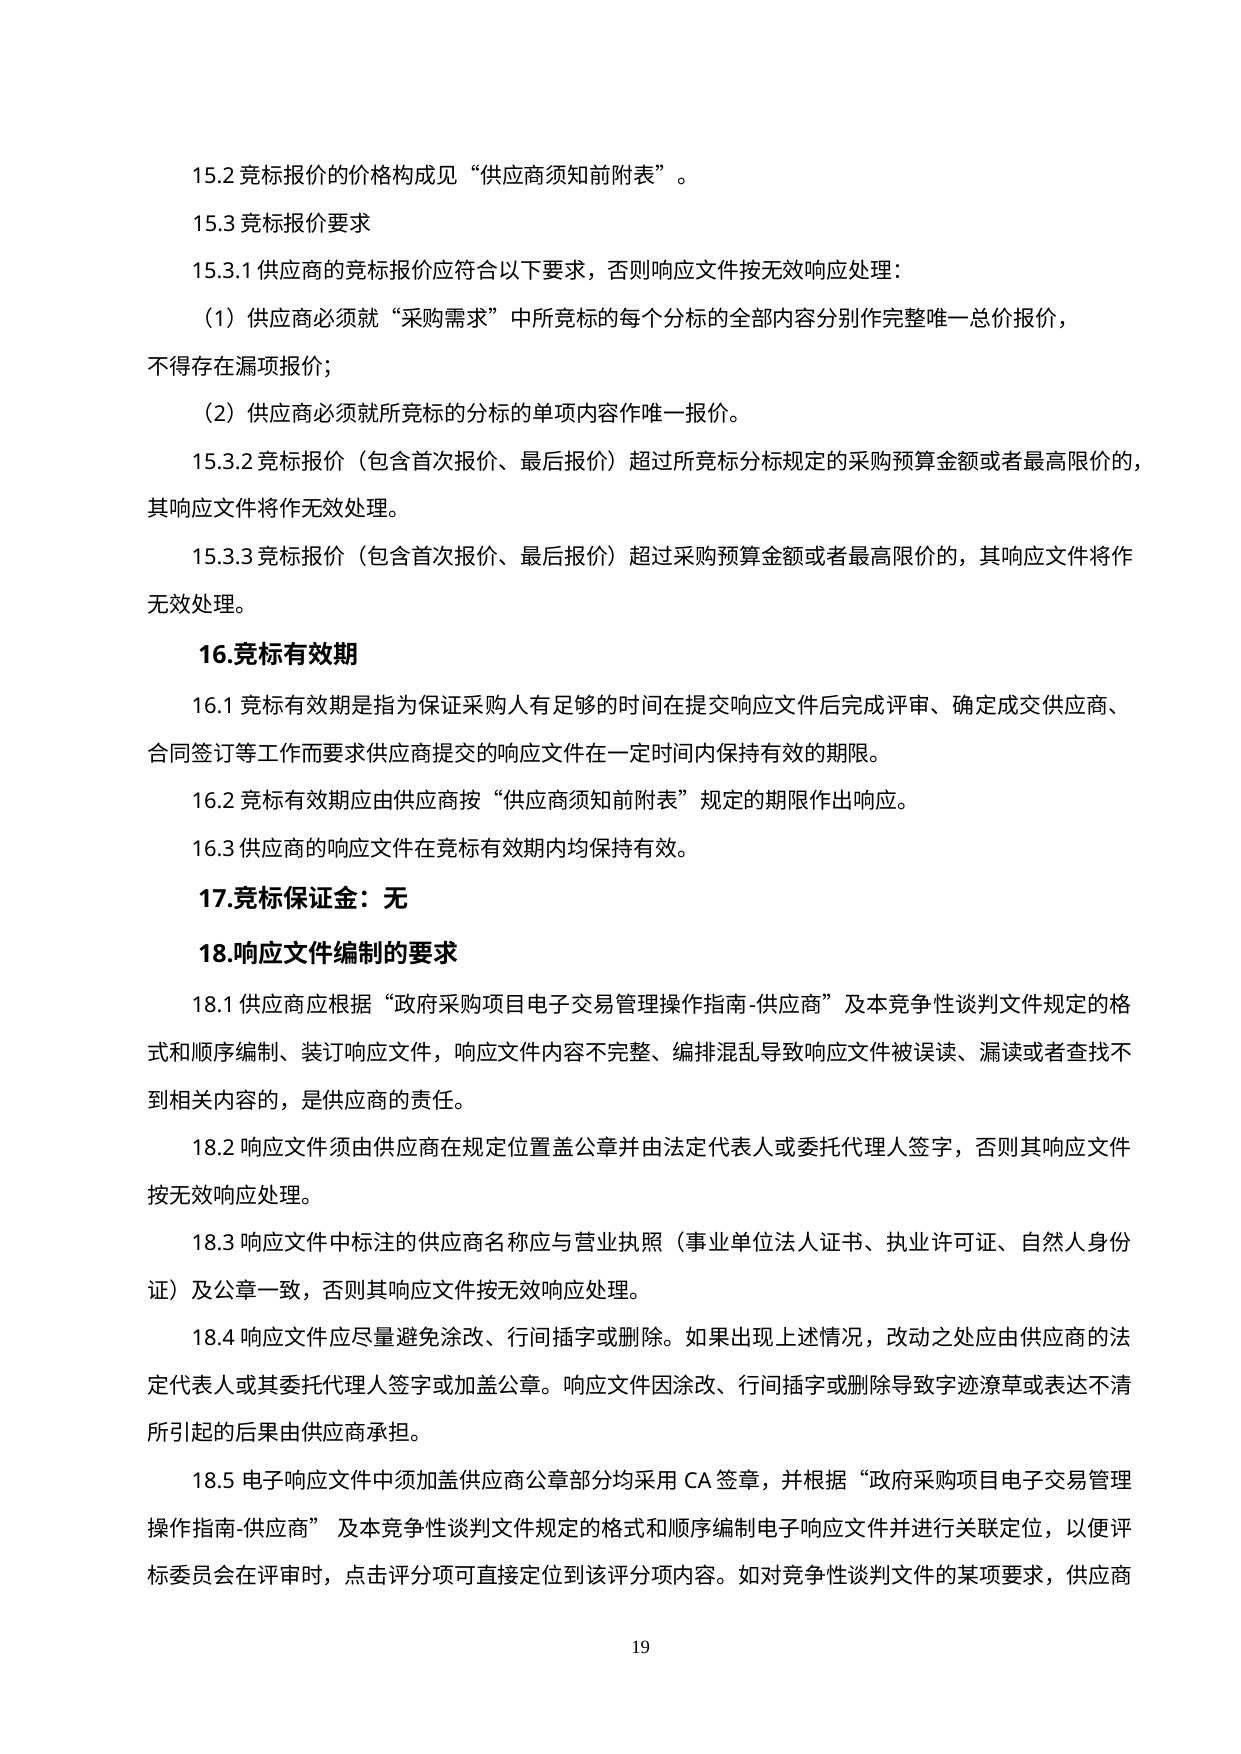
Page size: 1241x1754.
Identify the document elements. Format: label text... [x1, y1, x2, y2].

text 17.竞标保证金：无 [148, 879, 1133, 915]
text 15.3.3竞标报价（包含首次报价、最后报价）超过采购预算金额或者最高限价的，其响应文件将作无效处理。 [148, 539, 1133, 618]
text 16.3供应商的响应文件在竞标有效期内均保持有效。 [148, 831, 1133, 863]
text 15.2竞标报价的价格构成见“供应商须知前附表”。 [148, 158, 1133, 190]
text 18.4响应文件应尽量避免涂改、行间插字或删除。如果出现上述情况，改动之处应由供应商的法定代表人或其委托代理人签字或加盖公章。响应文件因涂改、行间插字或删除导致字迹潦草或表达不清所引起的后果由供应商承担。 [148, 1320, 1133, 1447]
text 18.2响应文件须由供应商在规定位置盖公章并由法定代表人或委托代理人签字，否则其响应文件按无效响应处理。 [148, 1130, 1133, 1209]
text 18.1供应商应根据“政府采购项目电子交易管理操作指南-供应商”及本竞争性谈判文件规定的格式和顺序编制、装订响应文件，响应文件内容不完整、编排混乱导致响应文件被误读、漏读或者查找不到相关内容的，是供应商的责任。 [148, 987, 1133, 1114]
text （2）供应商必须就所竞标的分标的单项内容作唯一报价。 [148, 396, 1133, 428]
text 18.响应文件编制的要求 [148, 933, 1133, 969]
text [148, 1463, 1133, 1590]
text 18.3响应文件中标注的供应商名称应与营业执照（事业单位法人证书、执业许可证、自然人身份证）及公章一致，否则其响应文件按无效响应处理。 [148, 1225, 1133, 1304]
text 15.3.2竞标报价（包含首次报价、最后报价）超过所竞标分标规定的采购预算金额或者最高限价的，其响应文件将作无效处理。 [148, 444, 1133, 523]
text 不得存在漏项报价； [148, 349, 1133, 380]
text 16.2 竞标有效期应由供应商按“供应商须知前附表”规定的期限作出响应。 [148, 783, 1133, 815]
text 16.竞标有效期 [148, 634, 1133, 670]
text （1）供应商必须就“采购需求”中所竞标的每个分标的全部内容分别作完整唯一总价报价， [191, 301, 1133, 333]
text 15.3.1供应商的竞标报价应符合以下要求，否则响应文件按无效响应处理： [148, 253, 1133, 285]
text 16.1竞标有效期是指为保证采购人有足够的时间在提交响应文件后完成评审、确定成交供应商、合同签订等工作而要求供应商提交的响应文件在一定时间内保持有效的期限。 [148, 688, 1133, 768]
text 15.3竞标报价要求 [192, 206, 1133, 238]
